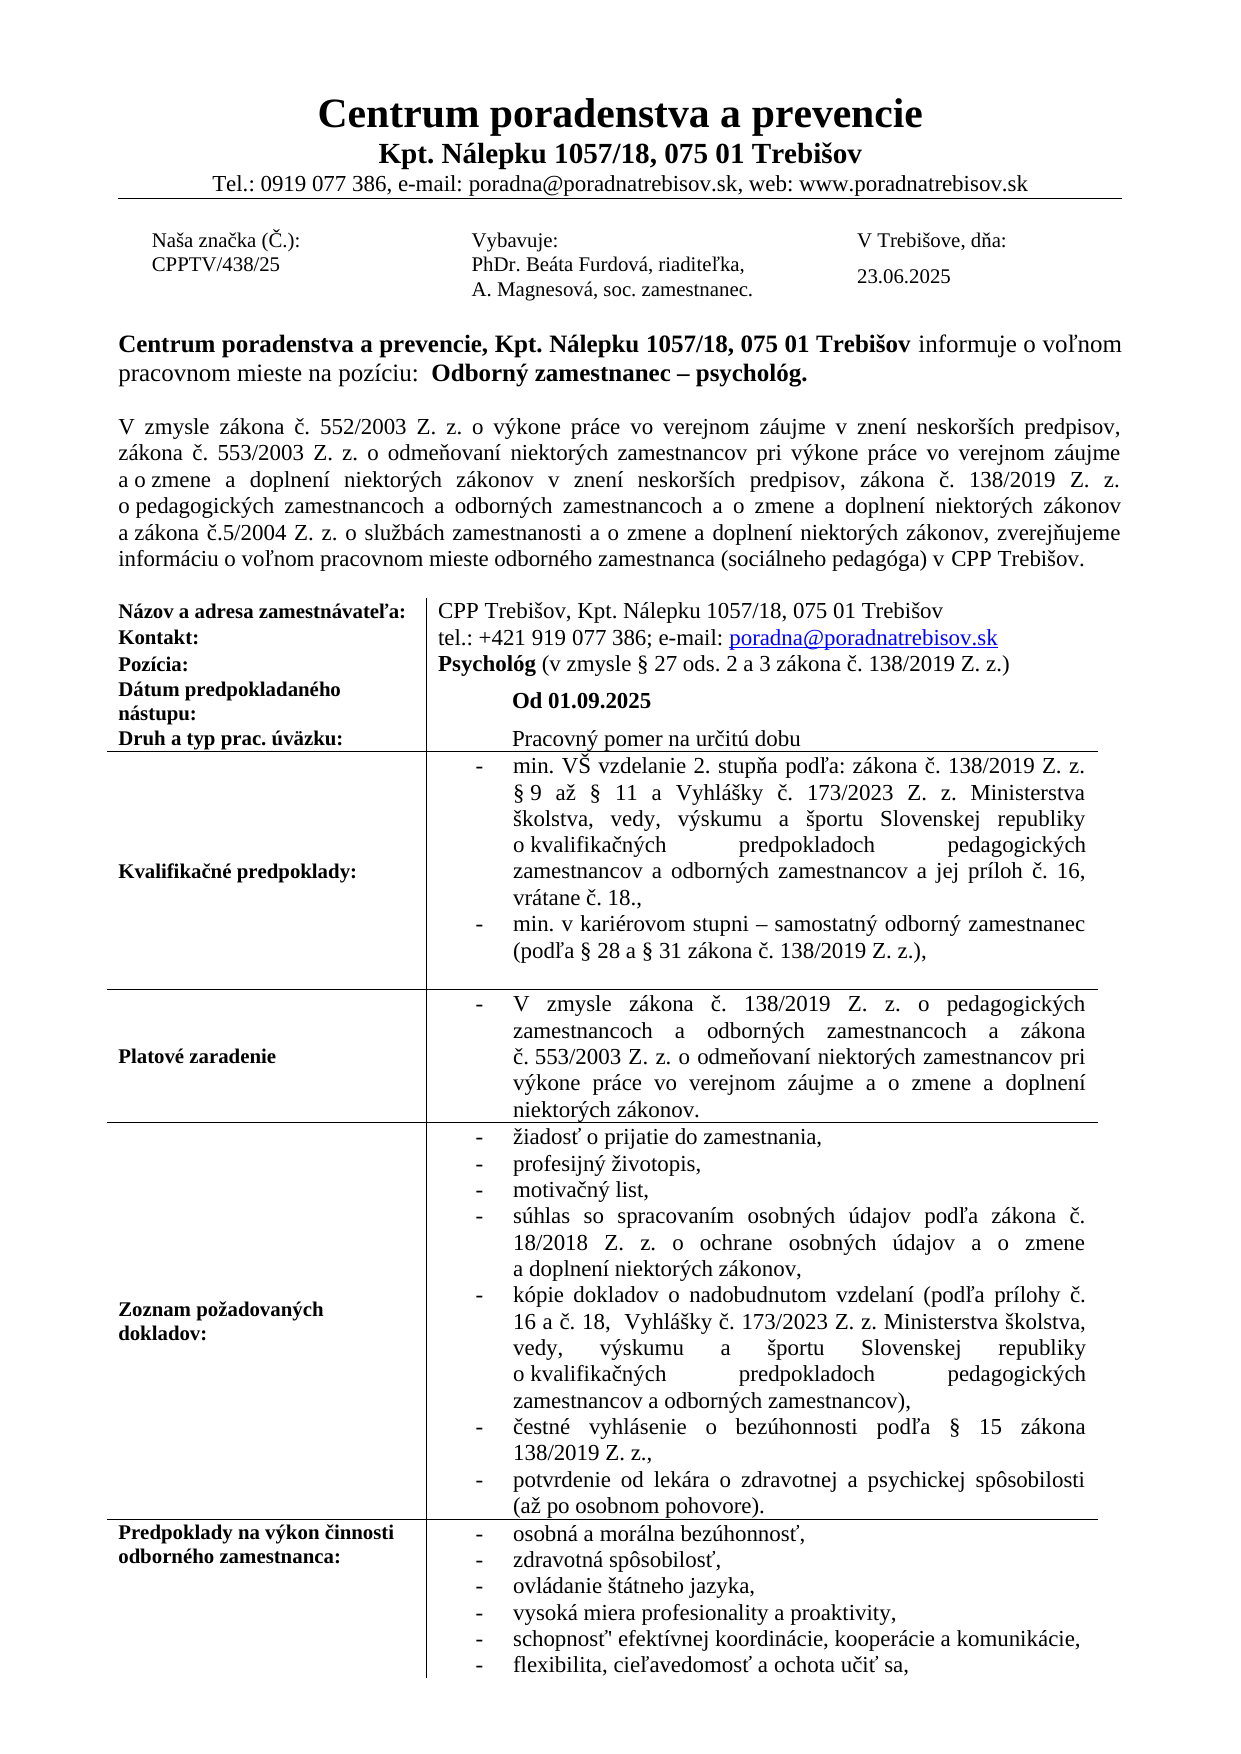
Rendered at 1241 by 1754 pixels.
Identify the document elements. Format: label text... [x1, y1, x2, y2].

table_cell Dátum predpokladaného nástupu: [107, 677, 426, 725]
table_header Názov a adresa zamestnávateľa: [107, 598, 426, 624]
text Centrum poradenstva a prevencie, Kpt. Nálepku 1057/18, 075 01 Trebišov informuje o voľnom pracovnom mieste na pozíciu: Odborný zamestnanec – psychológ. [118, 329, 1122, 387]
table_cell Od 01.09.2025 [427, 677, 1098, 725]
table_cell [107, 1520, 426, 1678]
table_cell žiadosť o prijatie do zamestnania, profesijný životopis, motivačný list, súhlas so spracovaním osobných údajov podľa zákona č. 18/2018 Z. z. o ochrane osobných údajov a o zmene a doplnení niektorých zákonov, kópie dokladov o nadobudnutom vzdelaní (podľa prílohy č. 16 a č. 18, Vyhlášky č. 173/2023 Z. z. Ministerstva školstva, vedy, výskumu a športu Slovenskej republiky o kvalifikačných predpokladoch pedagogických zamestnancov a odborných zamestnancov), čestné vyhlásenie o bezúhonnosti podľa § 15 zákona 138/2019 Z. z., potvrdenie od lekára o zdravotnej a psychickej spôsobilosti (až po osobnom pohovore). [427, 1123, 1098, 1518]
table_cell Pozícia: [107, 650, 426, 677]
text Tel.: 0919 077 386, e-mail: poradna@poradnatrebisov.sk, web: www.poradnatrebisov.sk [118, 170, 1122, 198]
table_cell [427, 1520, 1098, 1678]
table_cell V zmysle zákona č. 138/2019 Z. z. o pedagogických zamestnancoch a odborných zamestnancoch a zákona č. 553/2003 Z. z. o odmeňovaní niektorých zamestnancov pri výkone práce vo verejnom záujme a o zmene a doplnení niektorých zákonov. [427, 990, 1098, 1122]
table_cell tel.: +421 919 077 386; e-mail: poradna@poradnatrebisov.sk [427, 624, 1098, 650]
table_cell 23.06.2025 [846, 253, 1100, 301]
table_cell CPPTV/438/25 [140, 253, 460, 301]
text V zmysle zákona č. 552/2003 Z. z. o výkone práce vo verejnom záujme v znení neskorších predpisov, zákona č. 553/2003 Z. z. o odmeňovaní niektorých zamestnancov pri výkone práce vo verejnom záujme a o zmene a doplnení niektorých zákonov v znení neskorších predpisov, zákona č. 138/2019 Z. z. o pedagogických zamestnancoch a odborných zamestnancoch a o zmene a doplnení niektorých zákonov a zákona č.5/2004 Z. z. o službách zamestnanosti a o zmene a doplnení niektorých zákonov, zverejňujeme informáciu o voľnom pracovnom mieste odborného zamestnanca (sociálneho pedagóga) v CPP Trebišov. [118, 413, 1122, 571]
table_header Vybavuje: [460, 228, 846, 252]
table_cell Druh a typ prac. úväzku: [107, 725, 426, 751]
table_cell PhDr. Beáta Furdová, riaditeľka, A. Magnesová, soc. zamestnanec. [460, 253, 846, 301]
table_header Naša značka (Č.): [140, 228, 460, 252]
table_cell Psychológ (v zmysle § 27 ods. 2 a 3 zákona č. 138/2019 Z. z.) [427, 650, 1098, 677]
table_cell Kontakt: [107, 624, 426, 650]
text Kpt. Nálepku 1057/18, 075 01 Trebišov [118, 137, 1122, 170]
table_cell Platové zaradenie [107, 990, 426, 1122]
table_cell Pracovný pomer na určitú dobu [427, 725, 1098, 751]
title Centrum poradenstva a prevencie [118, 89, 1122, 137]
table_header CPP Trebišov, Kpt. Nálepku 1057/18, 075 01 Trebišov [427, 598, 1098, 624]
table_cell min. VŠ vzdelanie 2. stupňa podľa: zákona č. 138/2019 Z. z. § 9 až § 11 a Vyhlášky č. 173/2023 Z. z. Ministerstva školstva, vedy, výskumu a športu Slovenskej republiky o kvalifikačných predpokladoch pedagogických zamestnancov a odborných zamestnancov a jej príloh č. 16, vrátane č. 18., min. v kariérovom stupni – samostatný odborný zamestnanec (podľa § 28 a § 31 zákona č. 138/2019 Z. z.), [427, 752, 1098, 989]
table_cell Kvalifikačné predpoklady: [107, 752, 426, 989]
table_cell Zoznam požadovaných dokladov: [107, 1123, 426, 1518]
table_header V Trebišove, dňa: [846, 228, 1100, 252]
